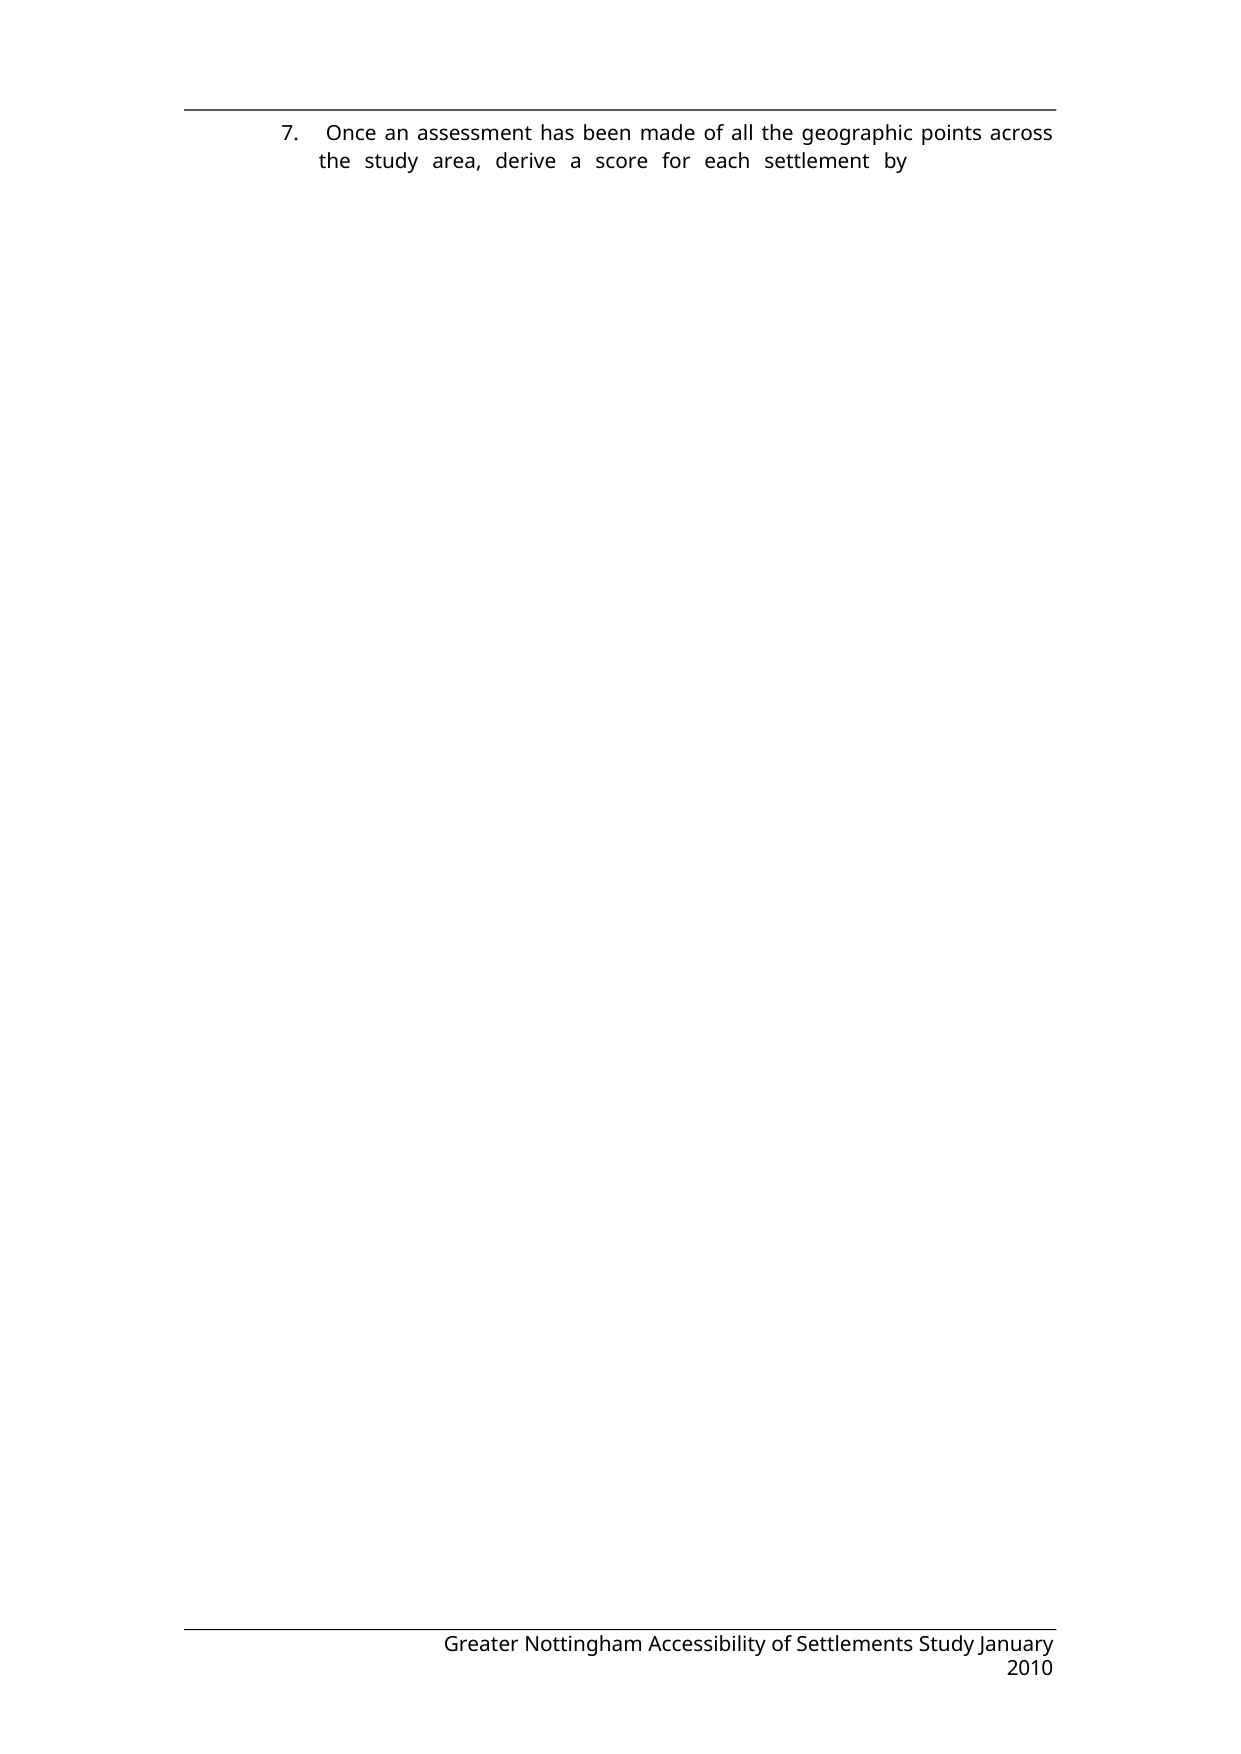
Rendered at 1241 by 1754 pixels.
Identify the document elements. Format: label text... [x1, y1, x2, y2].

list Once an assessment has been made of all the geographic points across the study area, derive a score for each settlement by [281, 118, 1053, 175]
